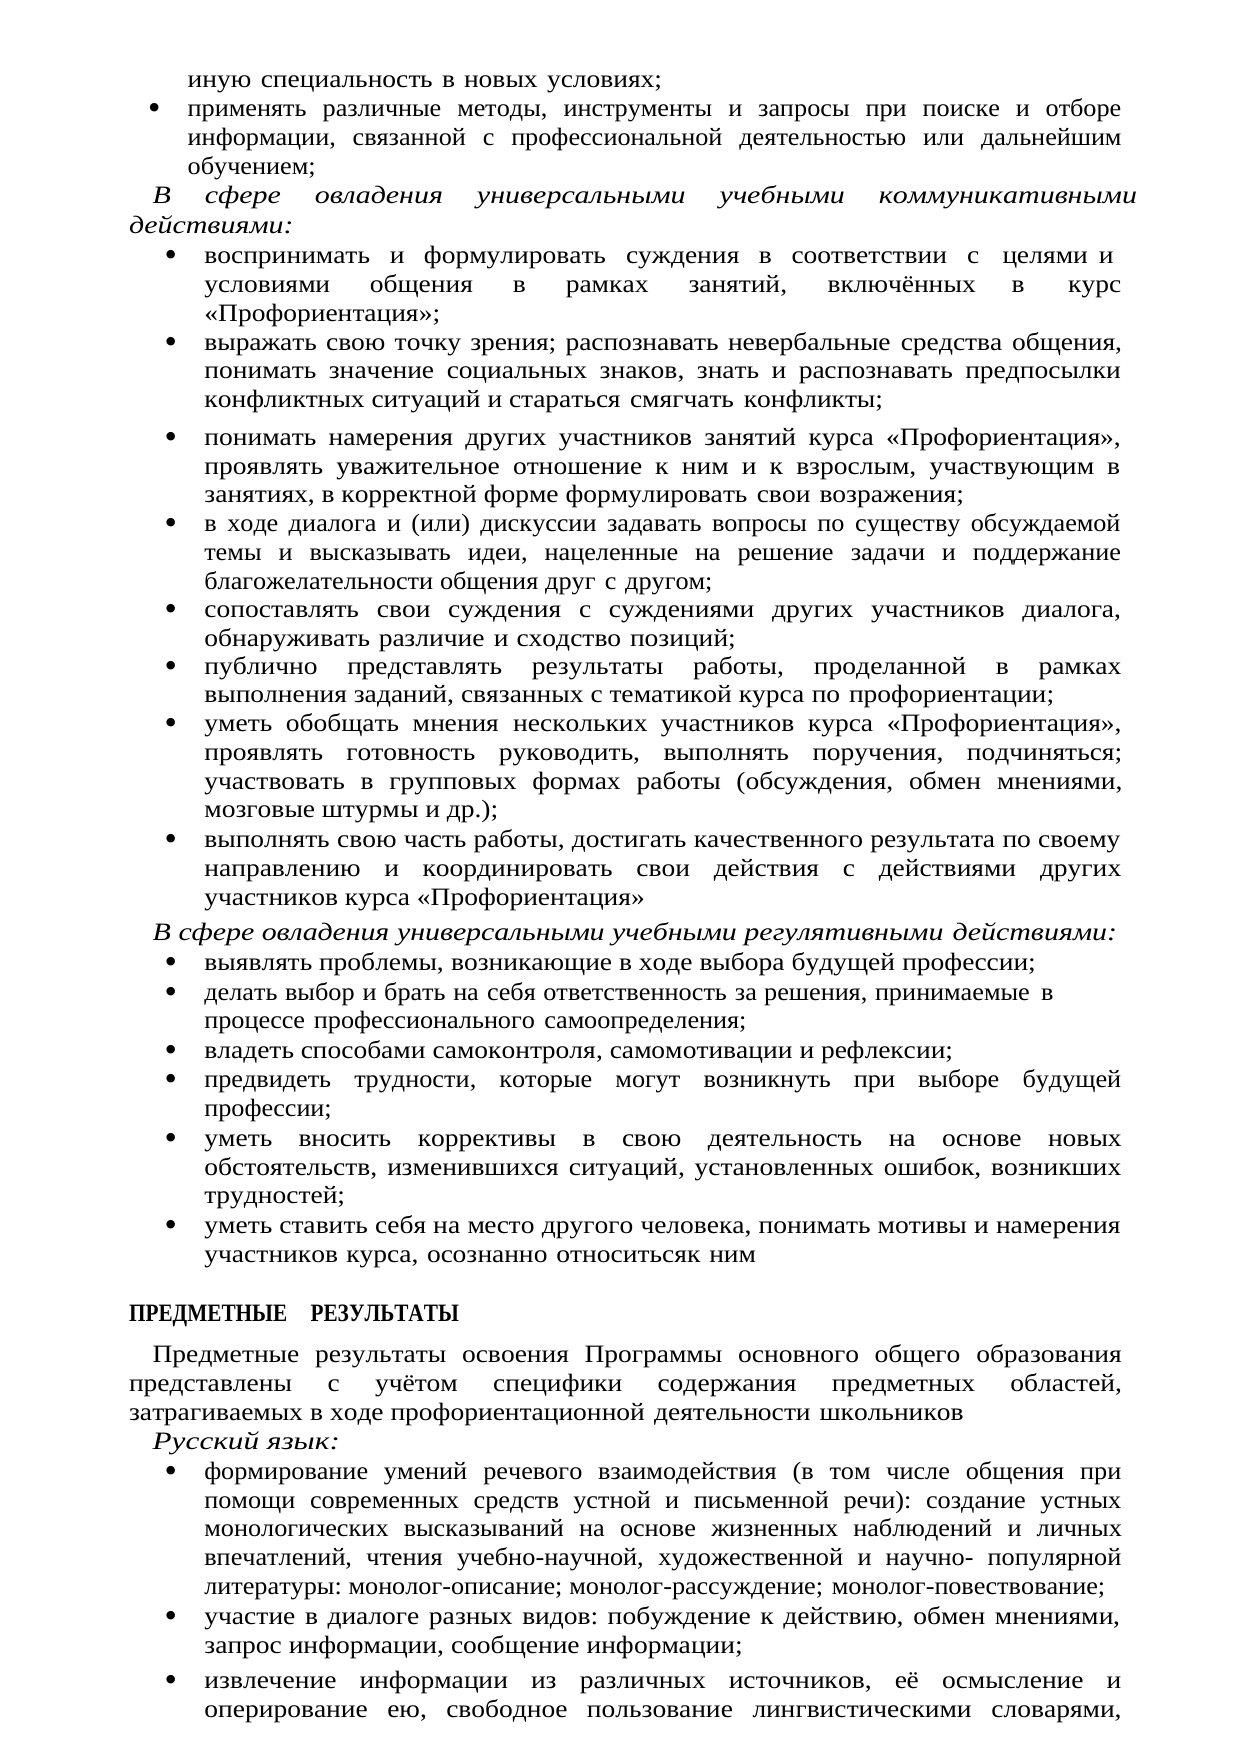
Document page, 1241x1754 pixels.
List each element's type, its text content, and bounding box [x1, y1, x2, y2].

list выполнять свою часть работы, достигать качественного результата по своему направлению и координировать свои действия с действиями других участников курса «Профориентация» [166, 824, 1121, 910]
list уметь вносить коррективы в свою деятельность на основе новых обстоятельств, изменившихся ситуаций, установленных ошибок, возникших трудностей; [166, 1123, 1122, 1209]
list предвидеть трудности, которые могут возникнуть при выборе будущей профессии; [166, 1064, 1122, 1122]
list уметь ставить себя на место другого человека, понимать мотивы и намерения участников курса, осознанно относитьсяк ним [166, 1210, 1121, 1267]
text В сфере овладения универсальными учебными регулятивными действиями: [152, 917, 1148, 946]
list в ходе диалога и (или) дискуссии задавать вопросы по существу обсуждаемой темы и высказывать идеи, нацеленные на решение задачи и поддержание благожелательности общения друг с другом; [166, 508, 1122, 594]
list уметь обобщать мнения нескольких участников курса «Профориентация», проявлять готовность руководить, выполнять поручения, подчиняться; участвовать в групповых формах работы (обсуждения, обмен мнениями, мозговые штурмы и др.); [166, 708, 1122, 823]
list делать выбор и брать на себя ответственность за решения, принимаемые в процессе профессионального самоопределения; [166, 977, 1121, 1034]
text Русский язык: [152, 1426, 1148, 1455]
list понимать намерения других участников занятий курса «Профориентация», проявлять уважительное отношение к ним и к взрослым, участвующим в занятиях, в корректной форме формулировать свои возражения; [166, 422, 1121, 508]
list воспринимать и формулировать суждения в соответствии с целями и условиями общения в рамках занятий, включённых в курс [166, 240, 1122, 298]
list владеть способами самоконтроля, самомотивации и рефлексии; [166, 1035, 1148, 1064]
list публично представлять результаты работы, проделанной в рамках выполнения заданий, связанных с тематикой курса по профориентации; [166, 652, 1121, 708]
text «Профориентация»; [204, 298, 1148, 327]
text В сфере овладения универсальными учебными коммуникативными действиями: [129, 180, 1137, 239]
list применять различные методы, инструменты и запросы при поиске и отборе информации, связанной с профессиональной деятельностью или дальнейшим обучением; [150, 93, 1121, 180]
list выявлять проблемы, возникающие в ходе выбора будущей профессии; [166, 947, 1148, 976]
list выражать свою точку зрения; распознавать невербальные средства общения, понимать значение социальных знаков, знать и распознавать предпосылки конфликтных ситуаций и стараться смягчать конфликты; [166, 327, 1122, 413]
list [166, 1666, 1121, 1723]
text Предметные результаты освоения Программы основного общего образования представлены с учётом специфики содержания предметных областей, затрагиваемых в ходе профориентационной деятельности школьников [129, 1339, 1122, 1426]
subtitle ПРЕДМЕТНЫЕ РЕЗУЛЬТАТЫ [129, 1298, 1148, 1327]
list сопоставлять свои суждения с суждениями других участников диалога, обнаруживать различие и сходство позиций; [166, 594, 1121, 652]
list формирование умений речевого взаимодействия (в том числе общения при помощи современных средств устной и письменной речи): создание устных монологических высказываний на основе жизненных наблюдений и личных впечатлений, чтения учебно-научной, художественной и научно- популярной литературы: монолог-описание; монолог-рассуждение; монолог-повествование; [166, 1456, 1121, 1600]
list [150, 64, 1122, 93]
list участие в диалоге разных видов: побуждение к действию, обмен мнениями, запрос информации, сообщение информации; [166, 1601, 1121, 1658]
